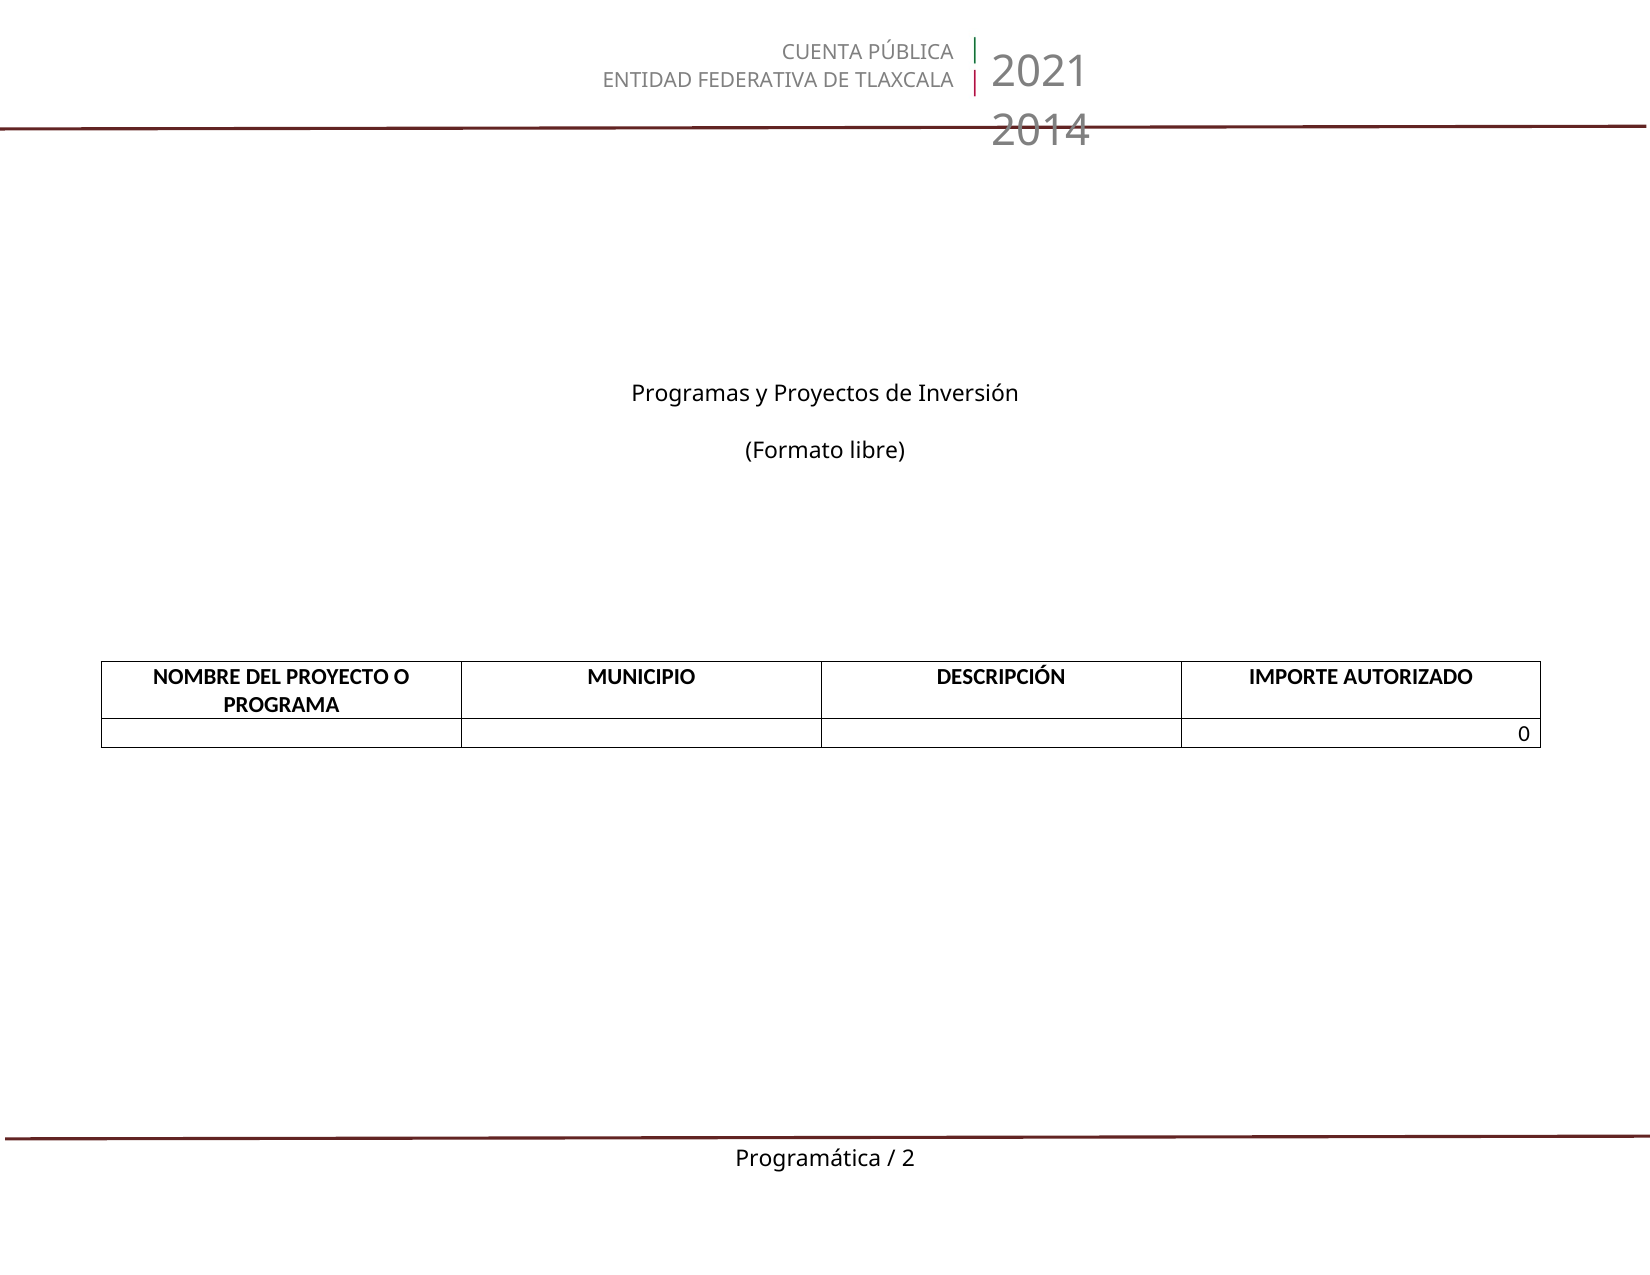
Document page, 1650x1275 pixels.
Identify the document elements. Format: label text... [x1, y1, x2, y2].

table_header NOMBRE DEL PROYECTO O PROGRAMA [102, 662, 461, 718]
picture [968, 28, 985, 99]
text Programas y Proyectos de Inversión [112, 377, 1537, 408]
text (Formato libre) [112, 434, 1537, 465]
table_header MUNICIPIO [462, 662, 821, 718]
table_cell [822, 719, 1181, 747]
table_cell [102, 719, 461, 747]
table_cell 0 [1182, 719, 1540, 747]
table_cell [462, 719, 821, 747]
table_header DESCRIPCIÓN [822, 662, 1181, 718]
table_header IMPORTE AUTORIZADO [1182, 662, 1540, 718]
